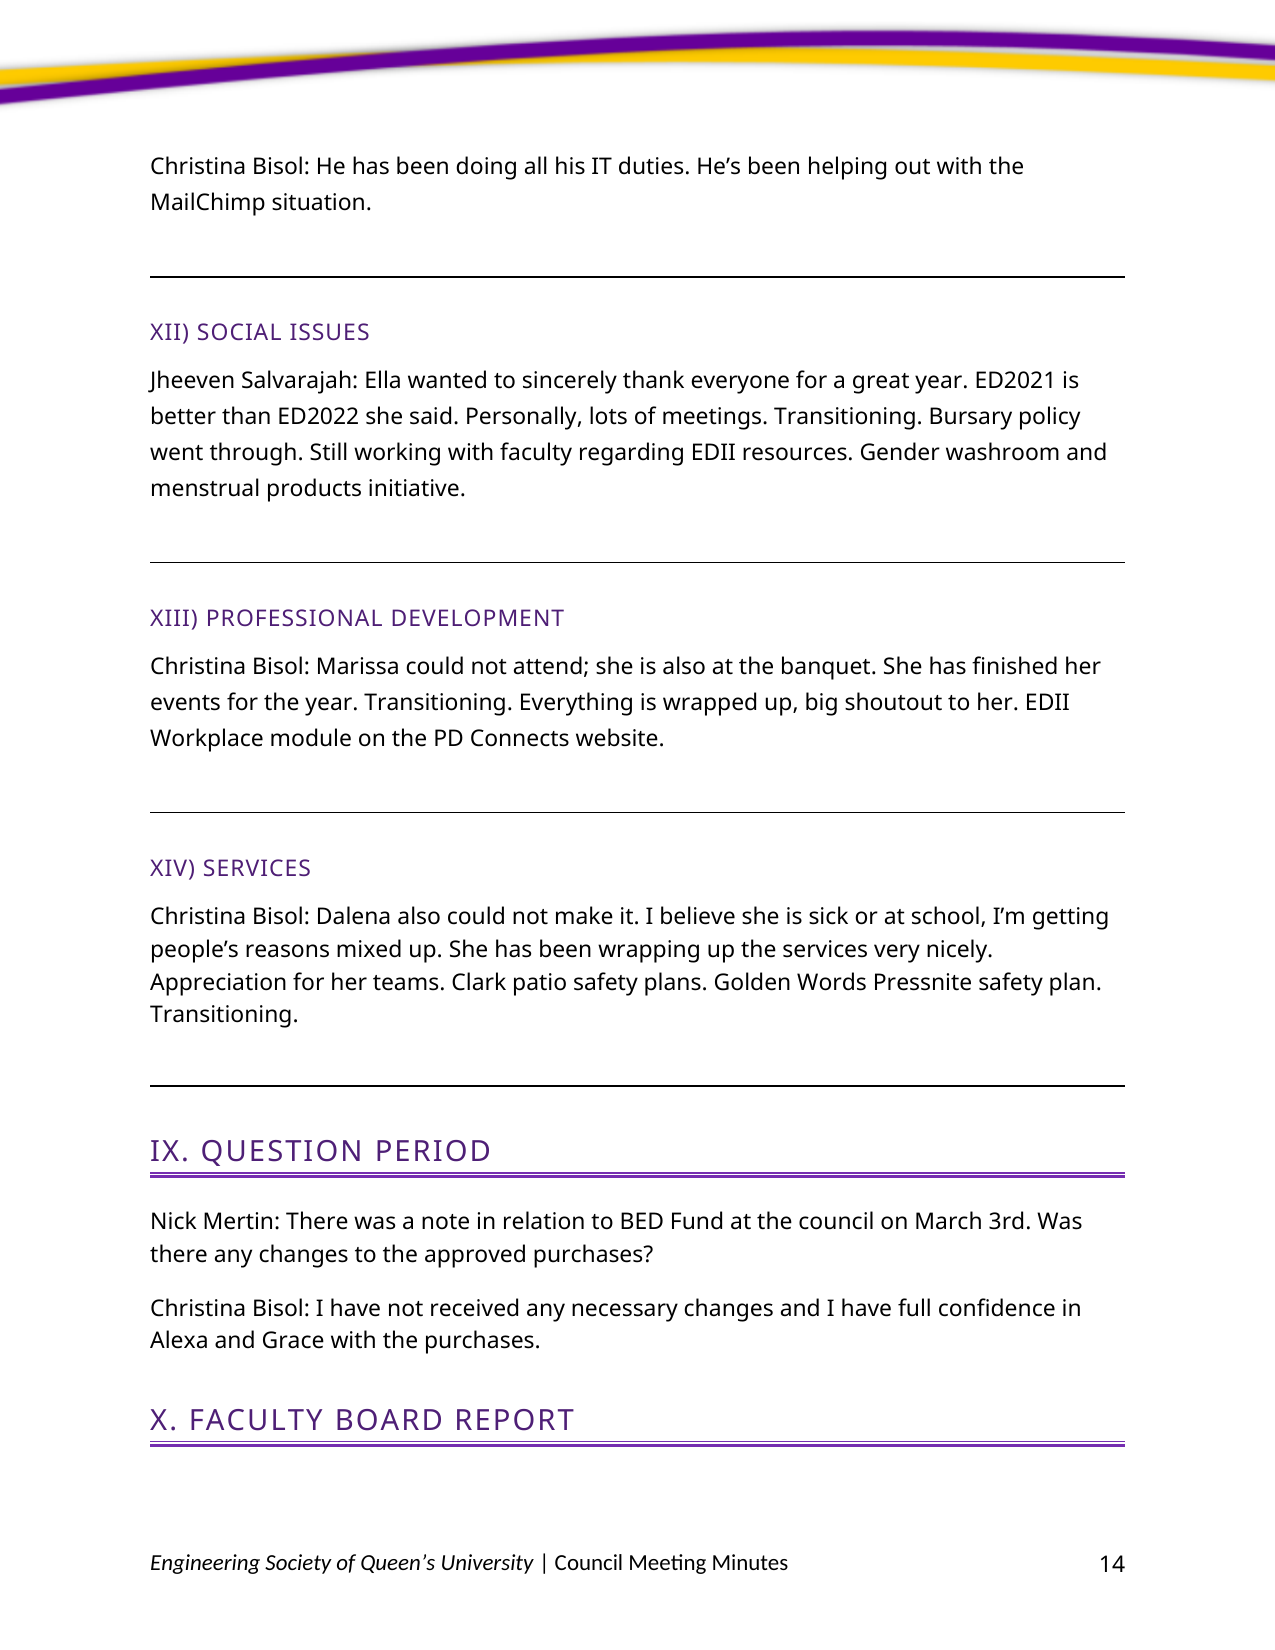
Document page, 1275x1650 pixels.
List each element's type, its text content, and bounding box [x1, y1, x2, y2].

text Nick Mertin: There was a note in relation to BED Fund at the council on March 3rd. Was there any changes to the approved purchases? [150, 1205, 1125, 1269]
text Christina Bisol: I have not received any necessary changes and I have full confidence in Alexa and Grace with the purchases. [150, 1291, 1125, 1356]
text Christina Bisol: He has been doing all his IT duties. He’s been helping out with the MailChimp situation. [150, 150, 1125, 217]
subtitle X. Faculty Board Report [150, 1399, 1125, 1441]
text Christina Bisol: Marissa could not attend; she is also at the banquet. She has finished her events for the year. Transitioning. Everything is wrapped up, big shoutout to her. EDII Workplace module on the PD Connects website. [150, 650, 1125, 753]
subtitle ix. Question Period [150, 1130, 1125, 1172]
subtitle xIv) Services [150, 852, 1125, 883]
text Christina Bisol: Dalena also could not make it. I believe she is sick or at school, I’m getting people’s reasons mixed up. She has been wrapping up the services very nicely. Appreciation for her teams. Clark patio safety plans. Golden Words Pressnite safety plan. Transitioning. [150, 900, 1125, 1030]
subtitle xiII) Professional Development [150, 602, 1125, 633]
picture [0, 21, 1275, 114]
subtitle xiI) Social Issues [150, 316, 1125, 347]
text Jheeven Salvarajah: Ella wanted to sincerely thank everyone for a great year. ED2021 is better than ED2022 she said. Personally, lots of meetings. Transitioning. Bursary policy went through. Still working with faculty regarding EDII resources. Gender washroom and menstrual products initiative. [150, 364, 1125, 503]
